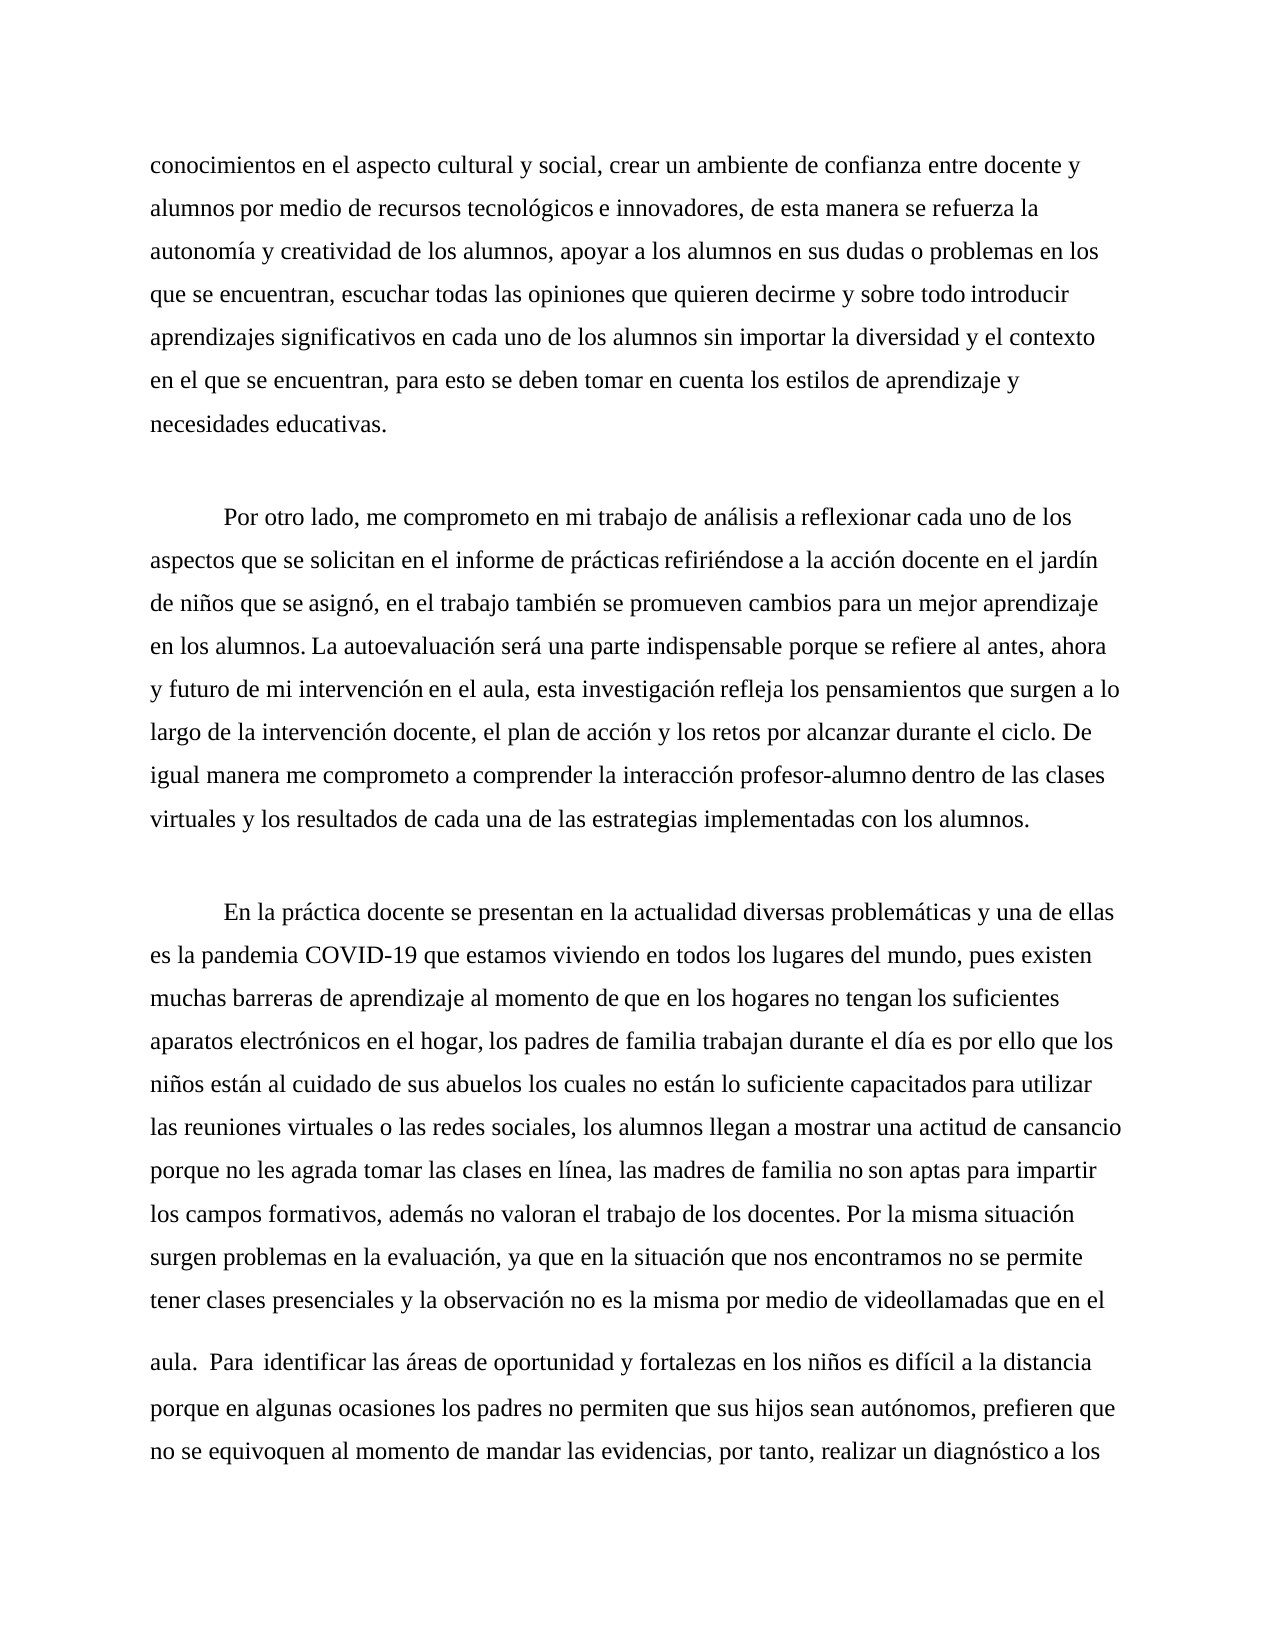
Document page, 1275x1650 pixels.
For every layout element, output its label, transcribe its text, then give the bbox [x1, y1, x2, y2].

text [150, 897, 1125, 1465]
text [150, 150, 1125, 437]
text Por otro lado, me comprometo en mi trabajo de análisis a reflexionar cada uno de los aspectos que se solicitan en el informe de prácticas refiriéndose a la acción docente en el jardín de niños que se asignó, en el trabajo también se promueven cambios para un mejor aprendizaje en los alumnos. La autoevaluación será una parte indispensable porque se refiere al antes, ahora y futuro de mi intervención en el aula, esta investigación refleja los pensamientos que surgen a lo largo de la intervención docente, el plan de acción y los retos por alcanzar durante el ciclo. De igual manera me comprometo a comprender la interacción profesor-alumno dentro de las clases virtuales y los resultados de cada una de las estrategias implementadas con los alumnos. [150, 502, 1125, 832]
